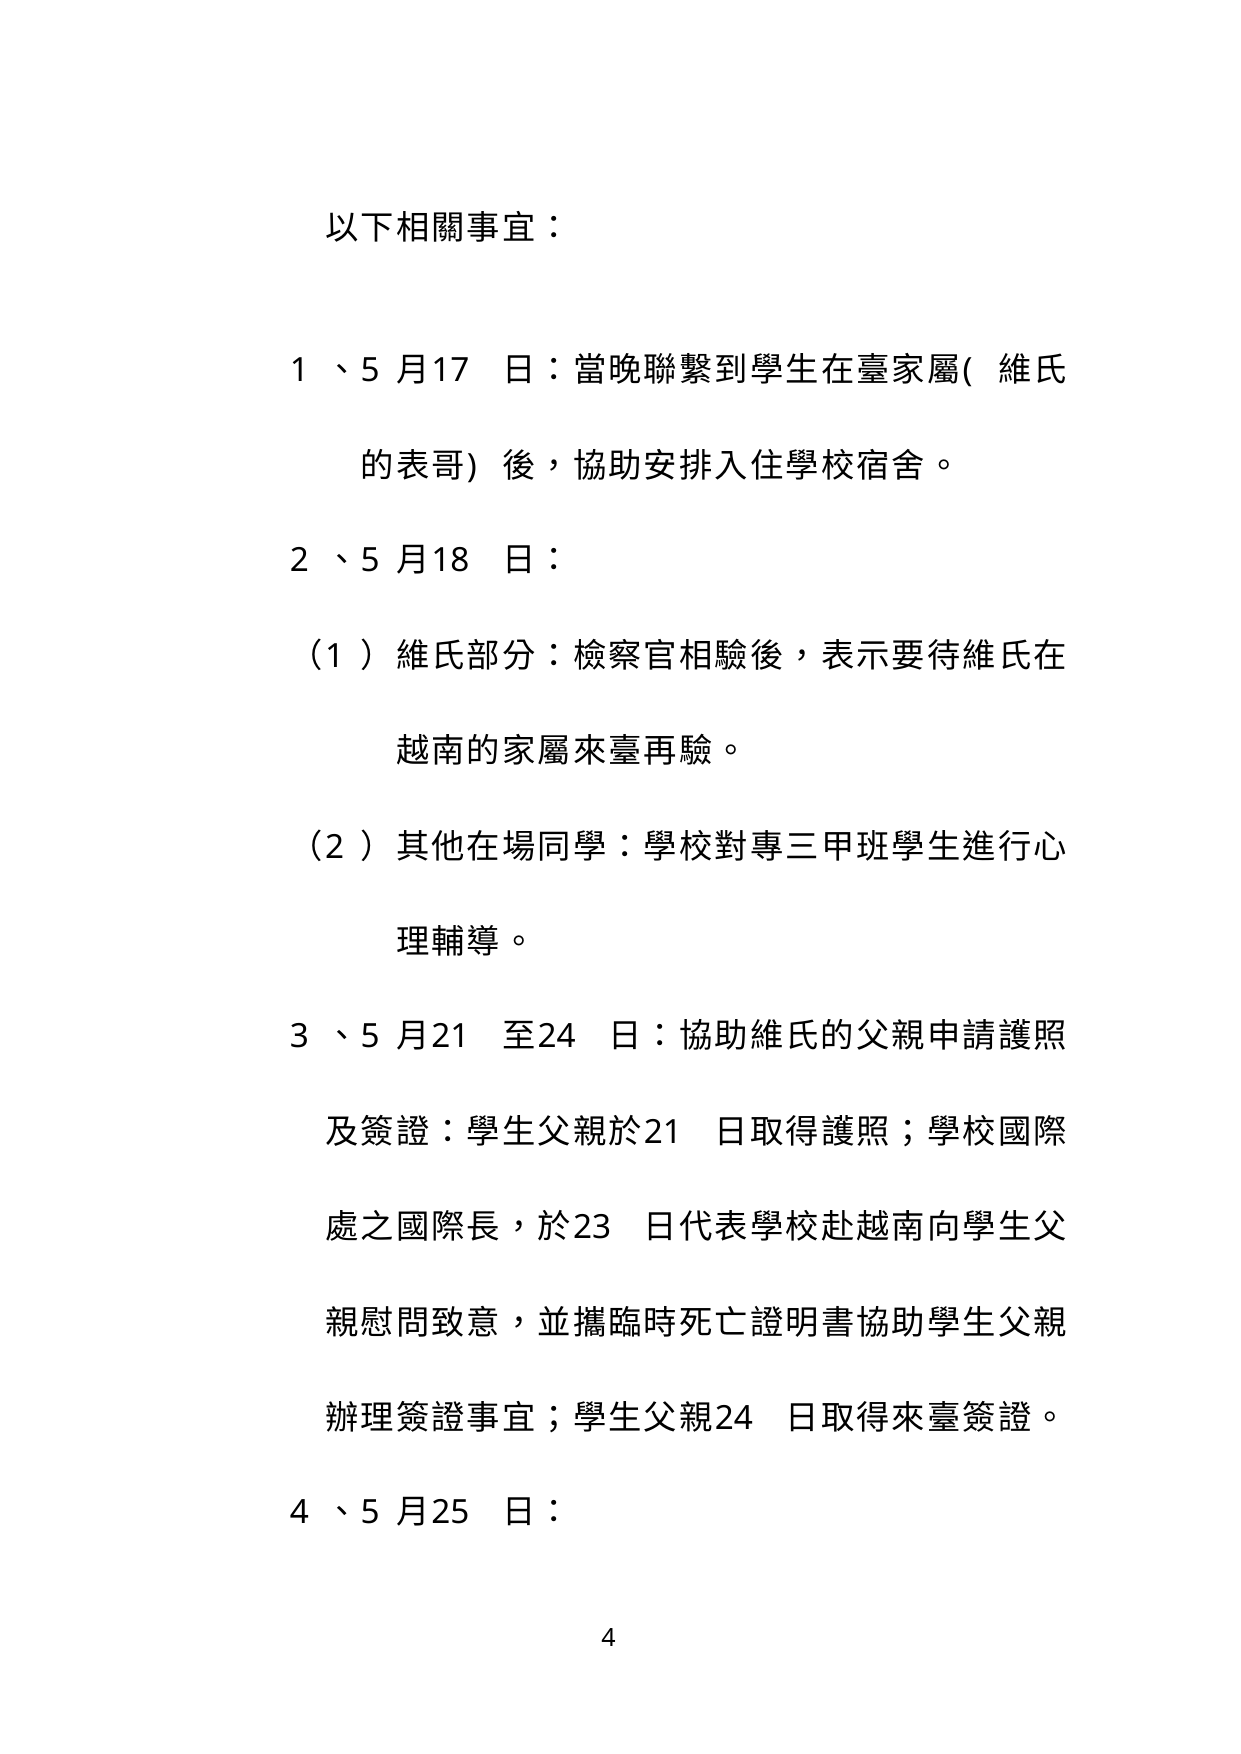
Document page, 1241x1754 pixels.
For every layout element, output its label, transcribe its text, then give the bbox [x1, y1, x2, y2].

subtitle 其他在場同學：學校對專三甲班學生進行心理輔導。 [272, 796, 1069, 986]
subtitle 5月18日： [272, 510, 1069, 606]
subtitle 教育部表示，黎明學院接獲通知後，即指派該校餐飲管理系及國際暨兩岸事務處(下稱國際處)相關人員及輔導老師前往新〇公司，並連繫在越南的學生家長，及通知學生在臺家屬，協助處理以下相關事宜： [219, 177, 1069, 272]
subtitle 5月25日： [272, 1462, 1069, 1558]
subtitle 5月21至24日：協助維氏的父親申請護照及簽證：學生父親於21日取得護照；學校國際處之國際長，於23日代表學校赴越南向學生父親慰問致意，並攜臨時死亡證明書協助學生父親辦理簽證事宜；學生父親24日取得來臺簽證。 [272, 986, 1069, 1462]
subtitle 維氏部分：檢察官相驗後，表示要待維氏在越南的家屬來臺再驗。 [272, 606, 1069, 796]
subtitle 5月17日：當晚聯繫到學生在臺家屬(維氏的表哥)後，協助安排入住學校宿舍。 [272, 320, 1069, 510]
